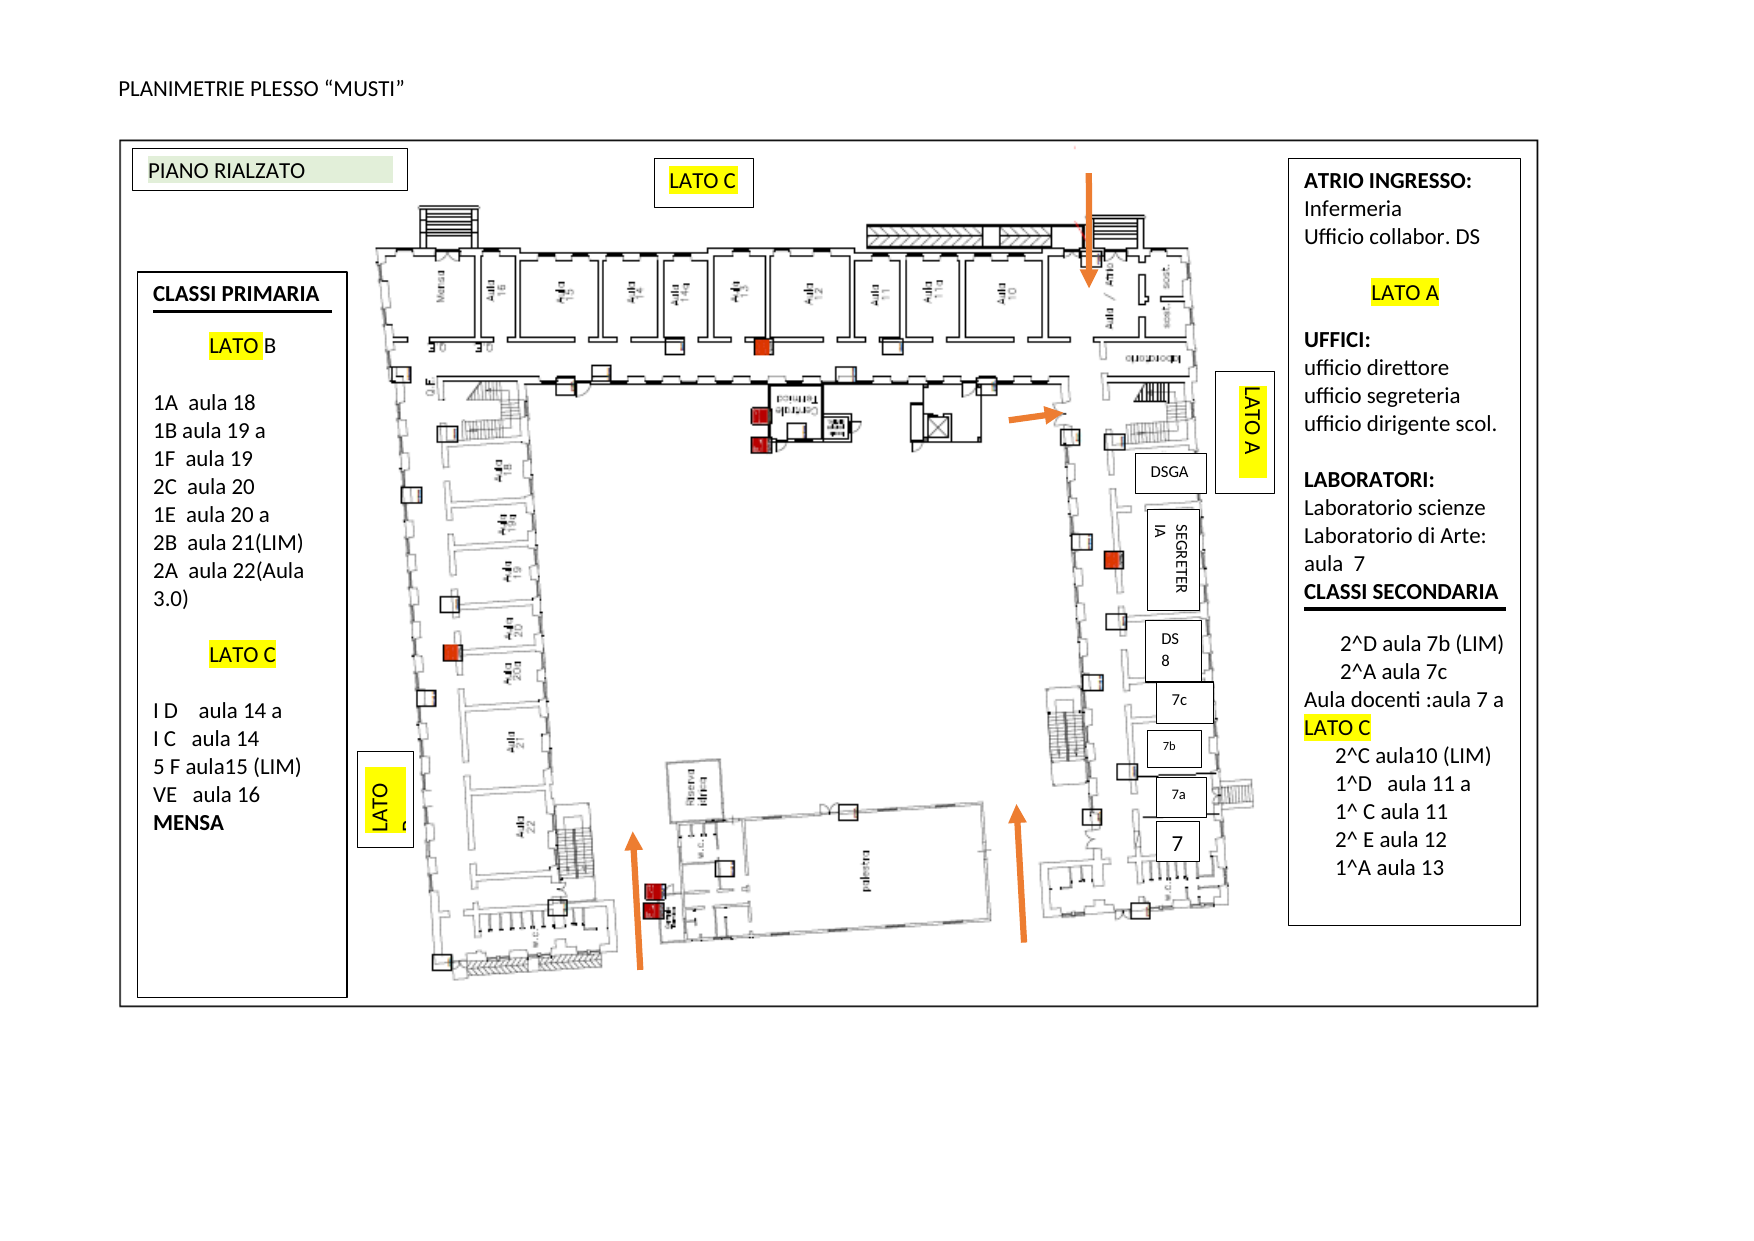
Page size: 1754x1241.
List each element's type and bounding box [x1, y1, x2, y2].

picture [118, 118, 1551, 1023]
